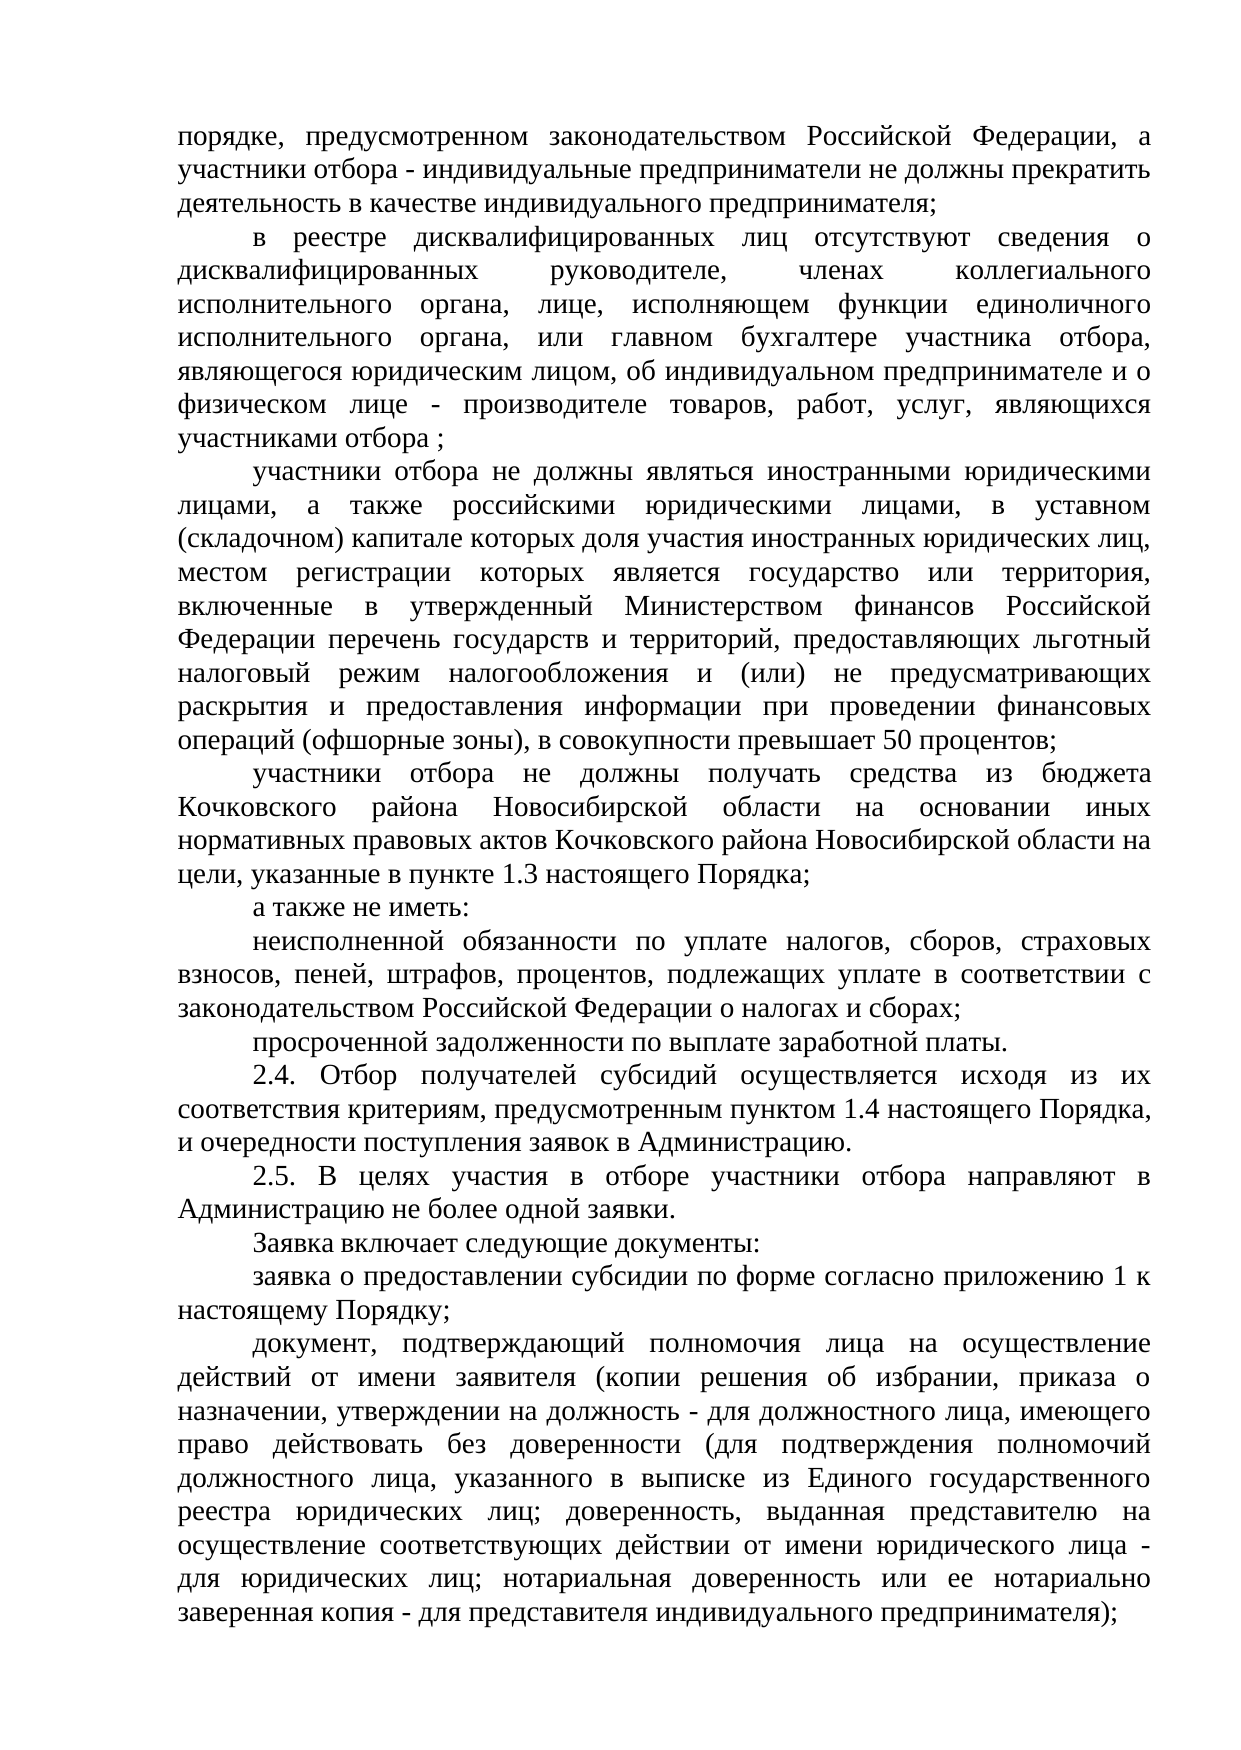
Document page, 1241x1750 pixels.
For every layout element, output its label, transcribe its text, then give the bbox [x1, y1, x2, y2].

text в реестре дисквалифицированных лиц отсутствуют сведения о дисквалифицированных руководителе, членах коллегиального исполнительного органа, лице, исполняющем функции единоличного исполнительного органа, или главном бухгалтере участника отбора, являющегося юридическим лицом, об индивидуальном предпринимателе и о физическом лице - производителе товаров, работ, услуг, являющихся участниками отбора ; [177, 219, 1152, 453]
text заявка о предоставлении субсидии по форме согласно приложению 1 к настоящему Порядку; [177, 1258, 1152, 1326]
text участники отбора не должны получать средства из бюджета Кочковского района Новосибирской области на основании иных нормативных правовых актов Кочковского района Новосибирской области на цели, указанные в пункте 1.3 настоящего Порядка; [177, 755, 1152, 889]
text а также не иметь: [177, 889, 1152, 923]
text 2.5. В целях участия в отборе участники отбора направляют в Администрацию не более одной заявки. [177, 1158, 1152, 1225]
text 2.4. Отбор получателей субсидий осуществляется исходя из их соответствия критериям, предусмотренным пунктом 1.4 настоящего Порядка, и очередности поступления заявок в Администрацию. [177, 1057, 1152, 1158]
text участники отбора не должны являться иностранными юридическими лицами, а также российскими юридическими лицами, в уставном (складочном) капитале которых доля участия иностранных юридических лиц, местом регистрации которых является государство или территория, включенные в утвержденный Министерством финансов Российской Федерации перечень государств и территорий, предоставляющих льготный налоговый режим налогообложения и (или) не предусматривающих раскрытия и предоставления информации при проведении финансовых операций (офшорные зоны), в совокупности превышает 50 процентов; [177, 453, 1152, 755]
text документ, подтверждающий полномочия лица на осуществление действий от имени заявителя (копии решения об избрании, приказа о назначении, утверждении на должность - для должностного лица, имеющего право действовать без доверенности (для подтверждения полномочий должностного лица, указанного в выписке из Единого государственного реестра юридических лиц; доверенность, выданная представителю на осуществление соответствующих действии от имени юридического лица - для юридических лиц; нотариальная доверенность или ее нотариально заверенная копия - для представителя индивидуального предпринимателя); [177, 1326, 1152, 1627]
text неисполненной обязанности по уплате налогов, сборов, страховых взносов, пеней, штрафов, процентов, подлежащих уплате в соответствии с законодательством Российской Федерации о налогах и сборах; [177, 923, 1152, 1024]
text просроченной задолженности по выплате заработной платы. [177, 1024, 1152, 1057]
text Заявка включает следующие документы: [177, 1225, 1152, 1258]
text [177, 118, 1152, 219]
